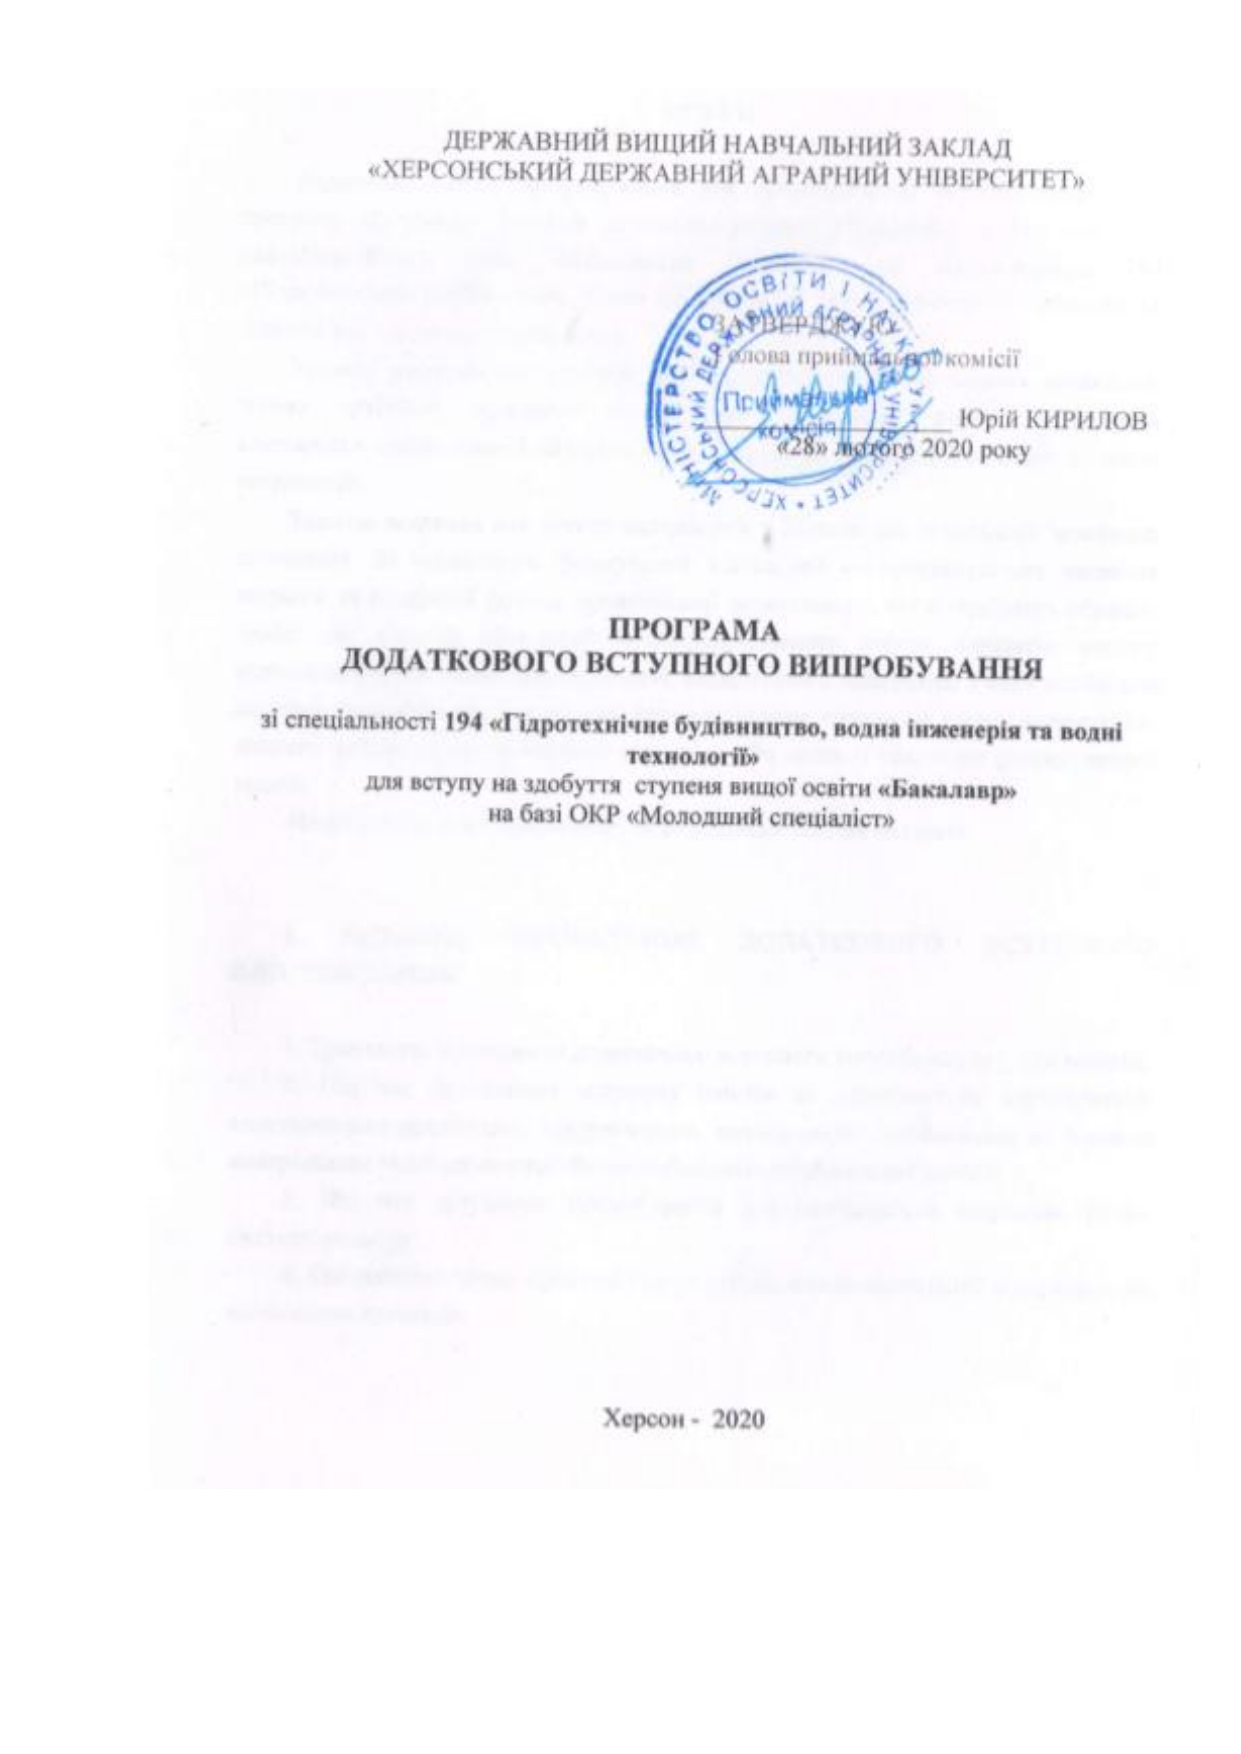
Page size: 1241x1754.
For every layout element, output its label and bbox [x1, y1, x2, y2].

picture [147, 88, 1201, 1489]
